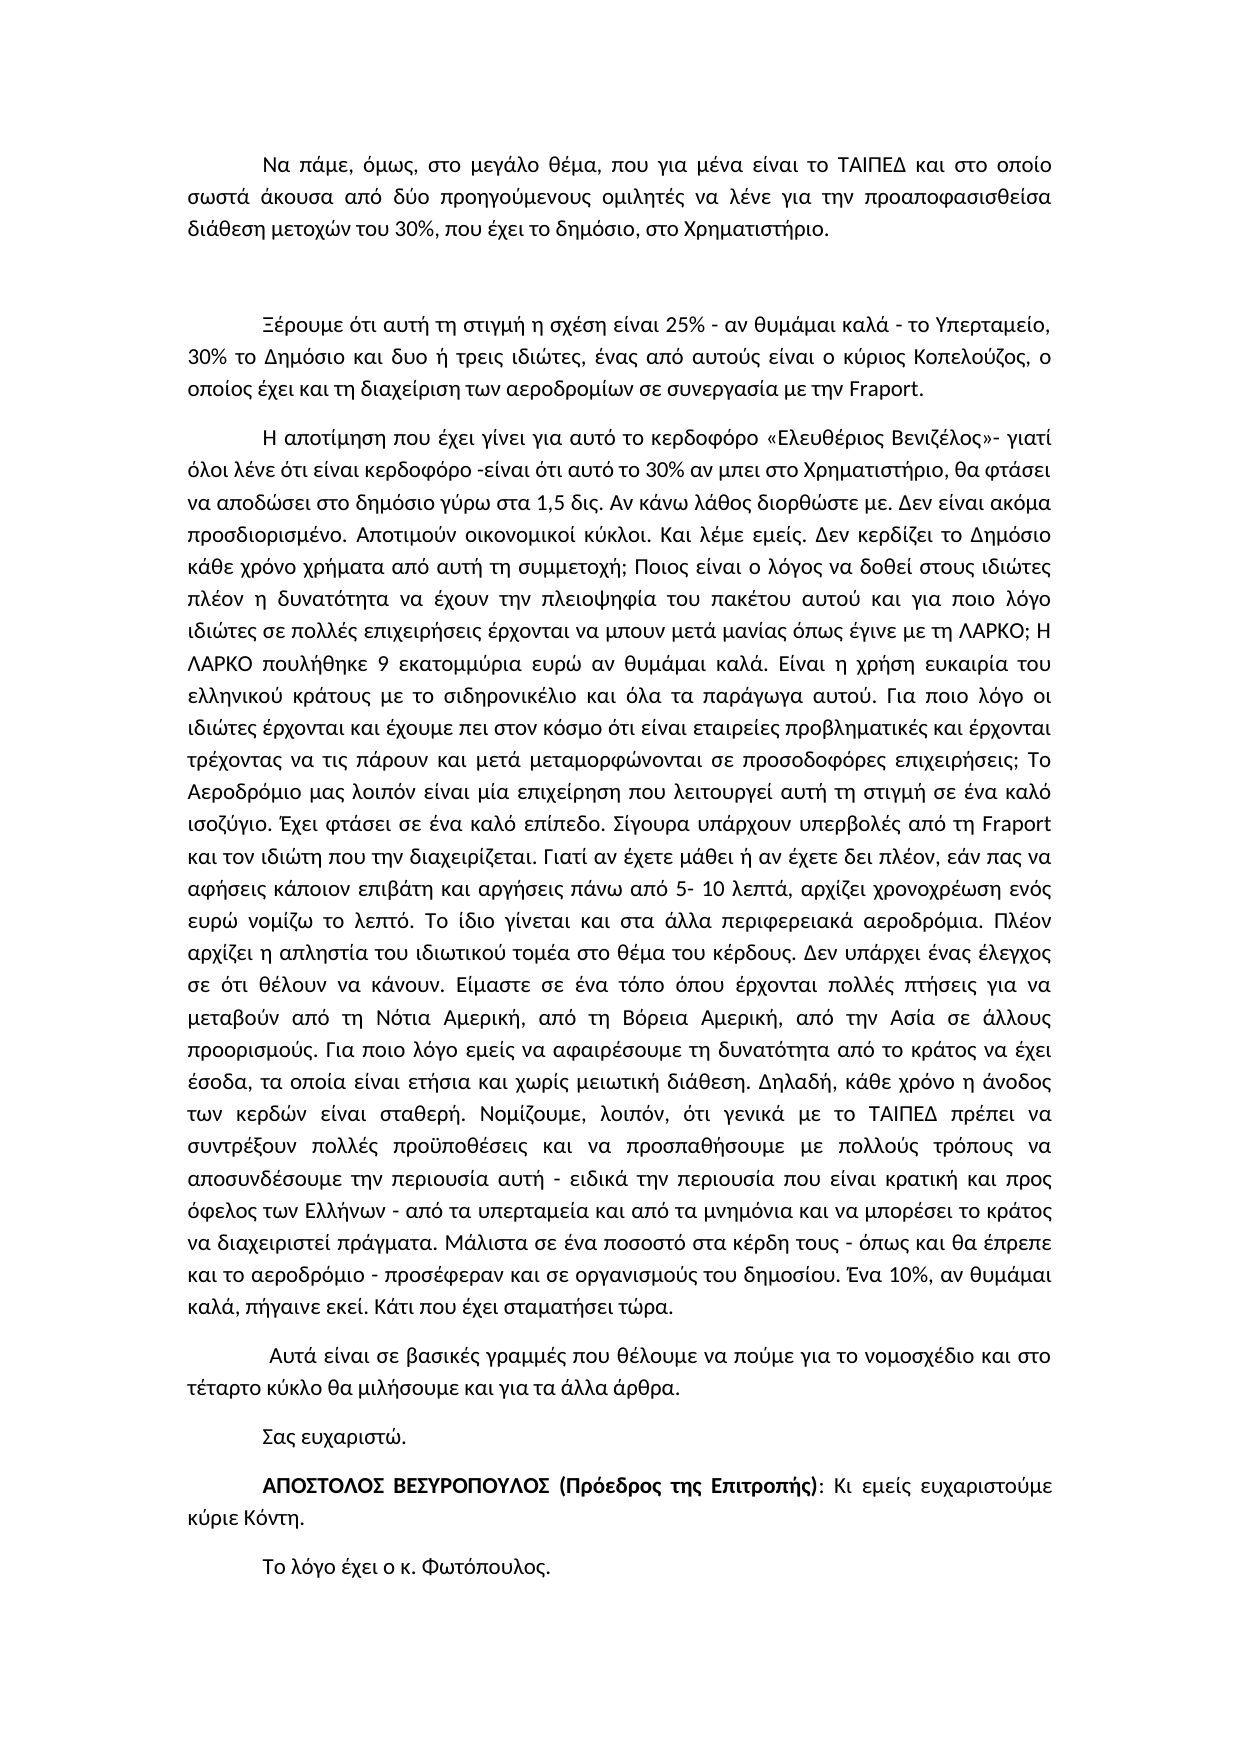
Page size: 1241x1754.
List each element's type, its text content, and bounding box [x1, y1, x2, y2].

text Το λόγο έχει ο κ. Φωτόπουλος. [187, 1552, 1053, 1580]
text Να πάμε, όμως, στο μεγάλο θέμα, που για μένα είναι το ΤΑΙΠΕΔ και στο οποίο σωστά άκουσα από δύο προηγούμενους ομιλητές να λένε για την προαποφασισθείσα διάθεση μετοχών του 30%, που έχει το δημόσιο, στο Χρηματιστήριο. [187, 150, 1053, 242]
text Ξέρουμε ότι αυτή τη στιγμή η σχέση είναι 25% - αν θυμάμαι καλά - το Υπερταμείο, 30% το Δημόσιο και δυο ή τρεις ιδιώτες, ένας από αυτούς είναι ο κύριος Κοπελούζος, ο οποίος έχει και τη διαχείριση των αεροδρομίων σε συνεργασία με την Fraport. [187, 310, 1053, 402]
text Η αποτίμηση που έχει γίνει για αυτό το κερδοφόρο «Ελευθέριος Βενιζέλος»- γιατί όλοι λένε ότι είναι κερδοφόρο -είναι ότι αυτό το 30% αν μπει στο Χρηματιστήριο, θα φτάσει να αποδώσει στο δημόσιο γύρω στα 1,5 δις. Αν κάνω λάθος διορθώστε με. Δεν είναι ακόμα προσδιορισμένο. Αποτιμούν οικονομικοί κύκλοι. Και λέμε εμείς. Δεν κερδίζει το Δημόσιο κάθε χρόνο χρήματα από αυτή τη συμμετοχή; Ποιος είναι ο λόγος να δοθεί στους ιδιώτες πλέον η δυνατότητα να έχουν την πλειοψηφία του πακέτου αυτού και για ποιο λόγο ιδιώτες σε πολλές επιχειρήσεις έρχονται να μπουν μετά μανίας όπως έγινε με τη ΛΑΡΚΟ; Η ΛΑΡΚΟ πουλήθηκε 9 εκατομμύρια ευρώ αν θυμάμαι καλά. Είναι η χρήση ευκαιρία του ελληνικού κράτους με το σιδηρονικέλιο και όλα τα παράγωγα αυτού. Για ποιο λόγο οι ιδιώτες έρχονται και έχουμε πει στον κόσμο ότι είναι εταιρείες προβληματικές και έρχονται τρέχοντας να τις πάρουν και μετά μεταμορφώνονται σε προσοδοφόρες επιχειρήσεις; Το Αεροδρόμιο μας λοιπόν είναι μία επιχείρηση που λειτουργεί αυτή τη στιγμή σε ένα καλό ισοζύγιο. Έχει φτάσει σε ένα καλό επίπεδο. Σίγουρα υπάρχουν υπερβολές από τη Fraport και τον ιδιώτη που την διαχειρίζεται. Γιατί αν έχετε μάθει ή αν έχετε δει πλέον, εάν πας να αφήσεις κάποιον επιβάτη και αργήσεις πάνω από 5- 10 λεπτά, αρχίζει χρονοχρέωση ενός ευρώ νομίζω το λεπτό. Το ίδιο γίνεται και στα άλλα περιφερειακά αεροδρόμια. Πλέον αρχίζει η απληστία του ιδιωτικού τομέα στο θέμα του κέρδους. Δεν υπάρχει ένας έλεγχος σε ότι θέλουν να κάνουν. Είμαστε σε ένα τόπο όπου έρχονται πολλές πτήσεις για να μεταβούν από τη Νότια Αμερική, από τη Βόρεια Αμερική, από την Ασία σε άλλους προορισμούς. Για ποιο λόγο εμείς να αφαιρέσουμε τη δυνατότητα από το κράτος να έχει έσοδα, τα οποία είναι ετήσια και χωρίς μειωτική διάθεση. Δηλαδή, κάθε χρόνο η άνοδος των κερδών είναι σταθερή. Νομίζουμε, λοιπόν, ότι γενικά με το ΤΑΙΠΕΔ πρέπει να συντρέξουν πολλές προϋποθέσεις και να προσπαθήσουμε με πολλούς τρόπους να αποσυνδέσουμε την περιουσία αυτή - ειδικά την περιουσία που είναι κρατική και προς όφελος των Ελλήνων - από τα υπερταμεία και από τα μνημόνια και να μπορέσει το κράτος να διαχειριστεί πράγματα. Μάλιστα σε ένα ποσοστό στα κέρδη τους - όπως και θα έπρεπε και το αεροδρόμιο - προσέφεραν και σε οργανισμούς του δημοσίου. Ένα 10%, αν θυμάμαι καλά, πήγαινε εκεί. Κάτι που έχει σταματήσει τώρα. [187, 423, 1053, 1320]
text Αυτά είναι σε βασικές γραμμές που θέλουμε να πούμε για το νομοσχέδιο και στο τέταρτο κύκλο θα μιλήσουμε και για τα άλλα άρθρα. [187, 1341, 1053, 1401]
text ΑΠΟΣΤΟΛΟΣ ΒΕΣΥΡΟΠΟΥΛΟΣ (Πρόεδρος της Επιτροπής): Κι εμείς ευχαριστούμε κύριε Κόντη. [187, 1471, 1053, 1531]
text Σας ευχαριστώ. [187, 1422, 1053, 1450]
